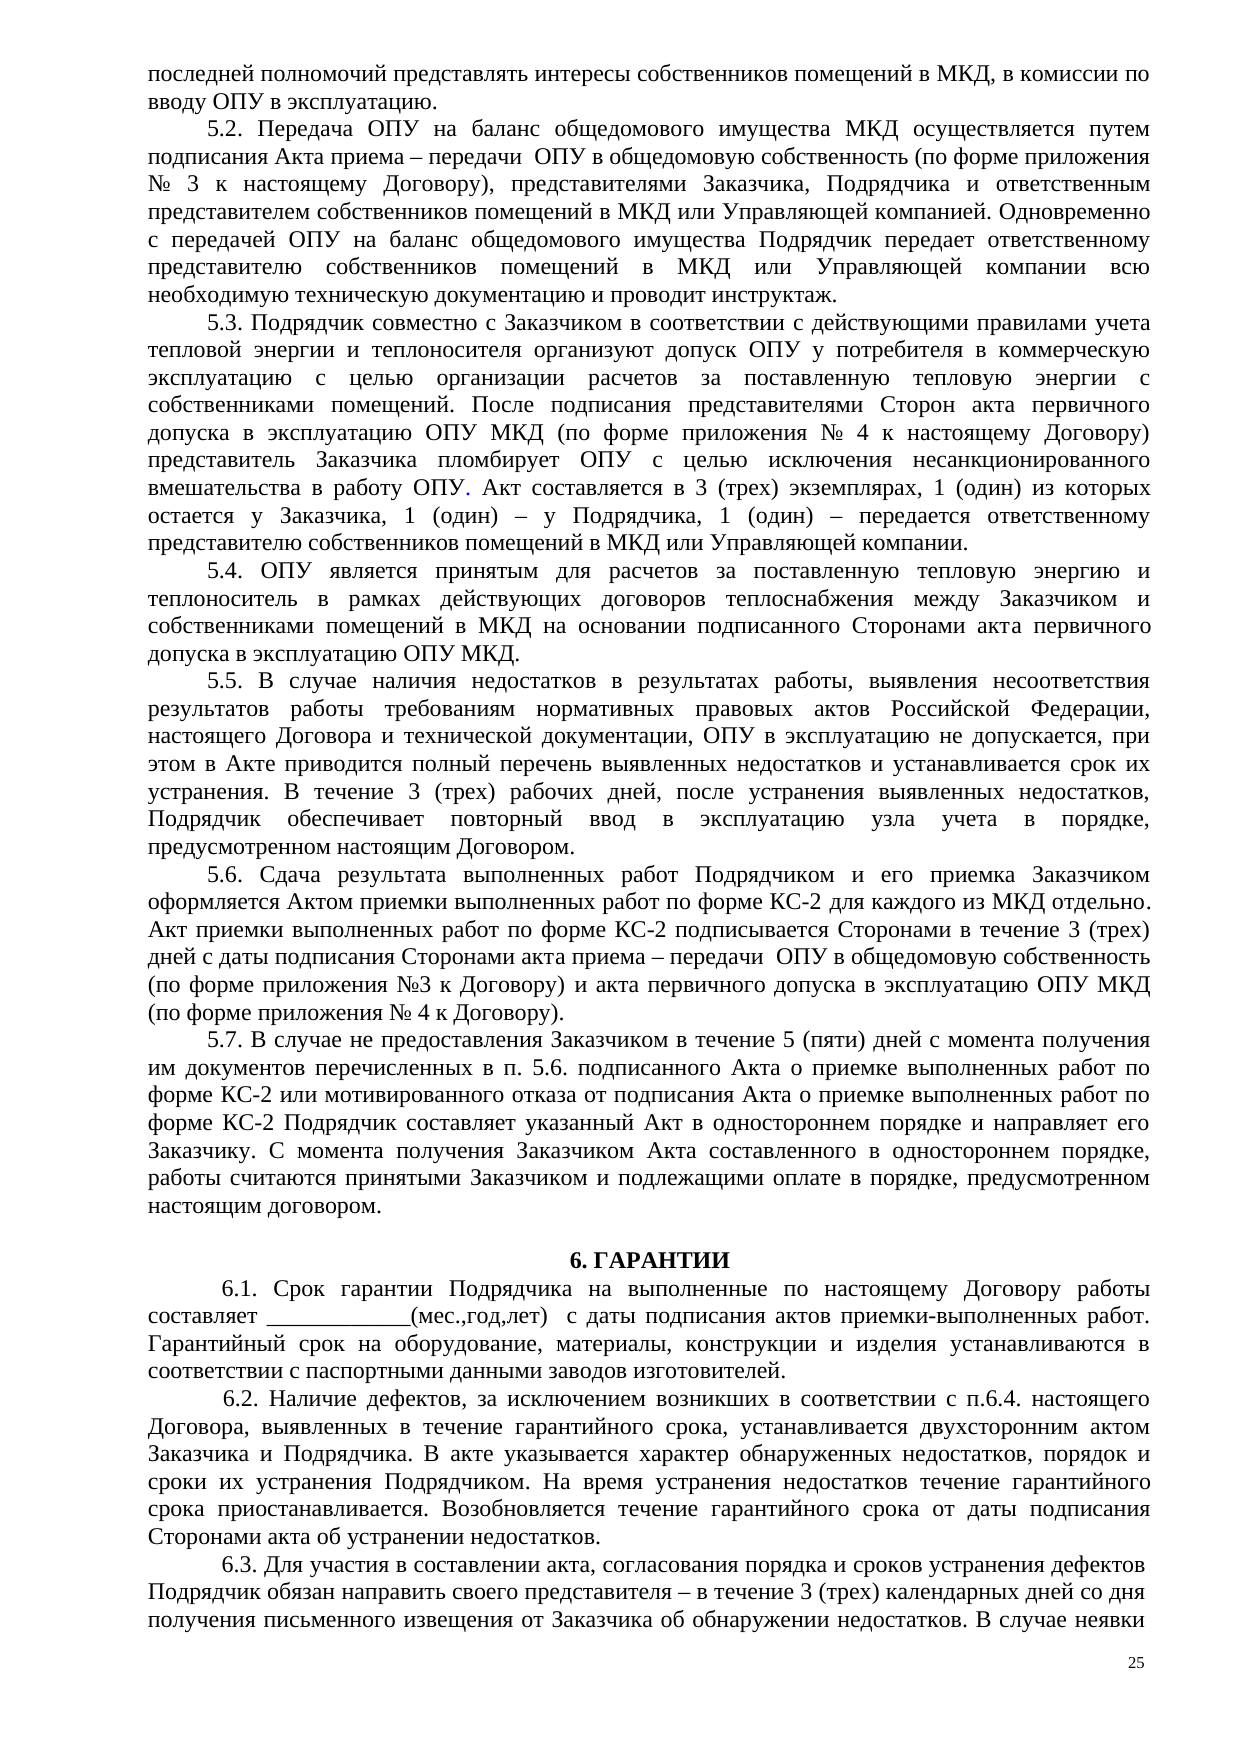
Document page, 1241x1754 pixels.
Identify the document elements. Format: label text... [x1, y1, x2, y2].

text 5.4. ОПУ является принятым для расчетов за поставленную тепловую энергию и теплоноситель в рамках действующих договоров теплоснабжения между Заказчиком и собственниками помещений в МКД на основании подписанного Сторонами акта первичного допуска в эксплуатацию ОПУ МКД. [148, 556, 1152, 666]
text 6.2. Наличие дефектов, за исключением возникших в соответствии с п.6.4. настоящего Договора, выявленных в течение гарантийного срока, устанавливается двухсторонним актом Заказчика и Подрядчика. В акте указывается характер обнаруженных недостатков, порядок и сроки их устранения Подрядчиком. На время устранения недостатков течение гарантийного срока приостанавливается. Возобновляется течение гарантийного срока от даты подписания Сторонами акта об устранении недостатков. [148, 1384, 1152, 1550]
text 6. ГАРАНТИИ [148, 1246, 1152, 1274]
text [148, 1550, 1147, 1632]
text 5.3. Подрядчик совместно с Заказчиком в соответствии с действующими правилами учета тепловой энергии и теплоносителя организуют допуск ОПУ у потребителя в коммерческую эксплуатацию с целью организации расчетов за поставленную тепловую энергии с собственниками помещений. После подписания представителями Сторон акта первичного допуска в эксплуатацию ОПУ МКД (по форме приложения № 4 к настоящему Договору) представитель Заказчика пломбирует ОПУ с целью исключения несанкционированного вмешательства в работу ОПУ. Акт составляется в 3 (трех) экземплярах, 1 (один) из которых остается у Заказчика, 1 (один) – у Подрядчика, 1 (один) – передается ответственному представителю собственников помещений в МКД или Управляющей компании. [148, 307, 1152, 556]
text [148, 59, 1152, 114]
text 5.2. Передача ОПУ на баланс общедомового имущества МКД осуществляется путем подписания Акта приема – передачи ОПУ в общедомовую собственность (по форме приложения № 3 к настоящему Договору), представителями Заказчика, Подрядчика и ответственным представителем собственников помещений в МКД или Управляющей компанией. Одновременно с передачей ОПУ на баланс общедомового имущества Подрядчик передает ответственному представителю собственников помещений в МКД или Управляющей компании всю необходимую техническую документацию и проводит инструктаж. [148, 114, 1152, 307]
text 5.6. Сдача результата выполненных работ Подрядчиком и его приемка Заказчиком оформляется Актом приемки выполненных работ по форме КС-2 для каждого из МКД отдельно. Акт приемки выполненных работ по форме КС-2 подписывается Сторонами в течение 3 (трех) дней с даты подписания Сторонами акта приема – передачи ОПУ в общедомовую собственность (по форме приложения №3 к Договору) и акта первичного допуска в эксплуатацию ОПУ МКД (по форме приложения № 4 к Договору). [148, 859, 1152, 1025]
text 5.5. В случае наличия недостатков в результатах работы, выявления несоответствия результатов работы требованиям нормативных правовых актов Российской Федерации, настоящего Договора и технической документации, ОПУ в эксплуатацию не допускается, при этом в Акте приводится полный перечень выявленных недостатков и устанавливается срок их устранения. В течение 3 (трех) рабочих дней, после устранения выявленных недостатков, Подрядчик обеспечивает повторный ввод в эксплуатацию узла учета в порядке, предусмотренном настоящим Договором. [148, 666, 1152, 859]
text 5.7. В случае не предоставления Заказчиком в течение 5 (пяти) дней с момента получения им документов перечисленных в п. 5.6. подписанного Акта о приемке выполненных работ по форме КС-2 или мотивированного отказа от подписания Акта о приемке выполненных работ по форме КС-2 Подрядчик составляет указанный Акт в одностороннем порядке и направляет его Заказчику. С момента получения Заказчиком Акта составленного в одностороннем порядке, работы считаются принятыми Заказчиком и подлежащими оплате в порядке, предусмотренном настоящим договором. [148, 1025, 1152, 1218]
text 6.1. Срок гарантии Подрядчика на выполненные по настоящему Договору работы составляет ____________(мес.,год,лет) с даты подписания актов приемки-выполненных работ. Гарантийный срок на оборудование, материалы, конструкции и изделия устанавливаются в соответствии с паспортными данными заводов изготовителей. [148, 1274, 1152, 1384]
